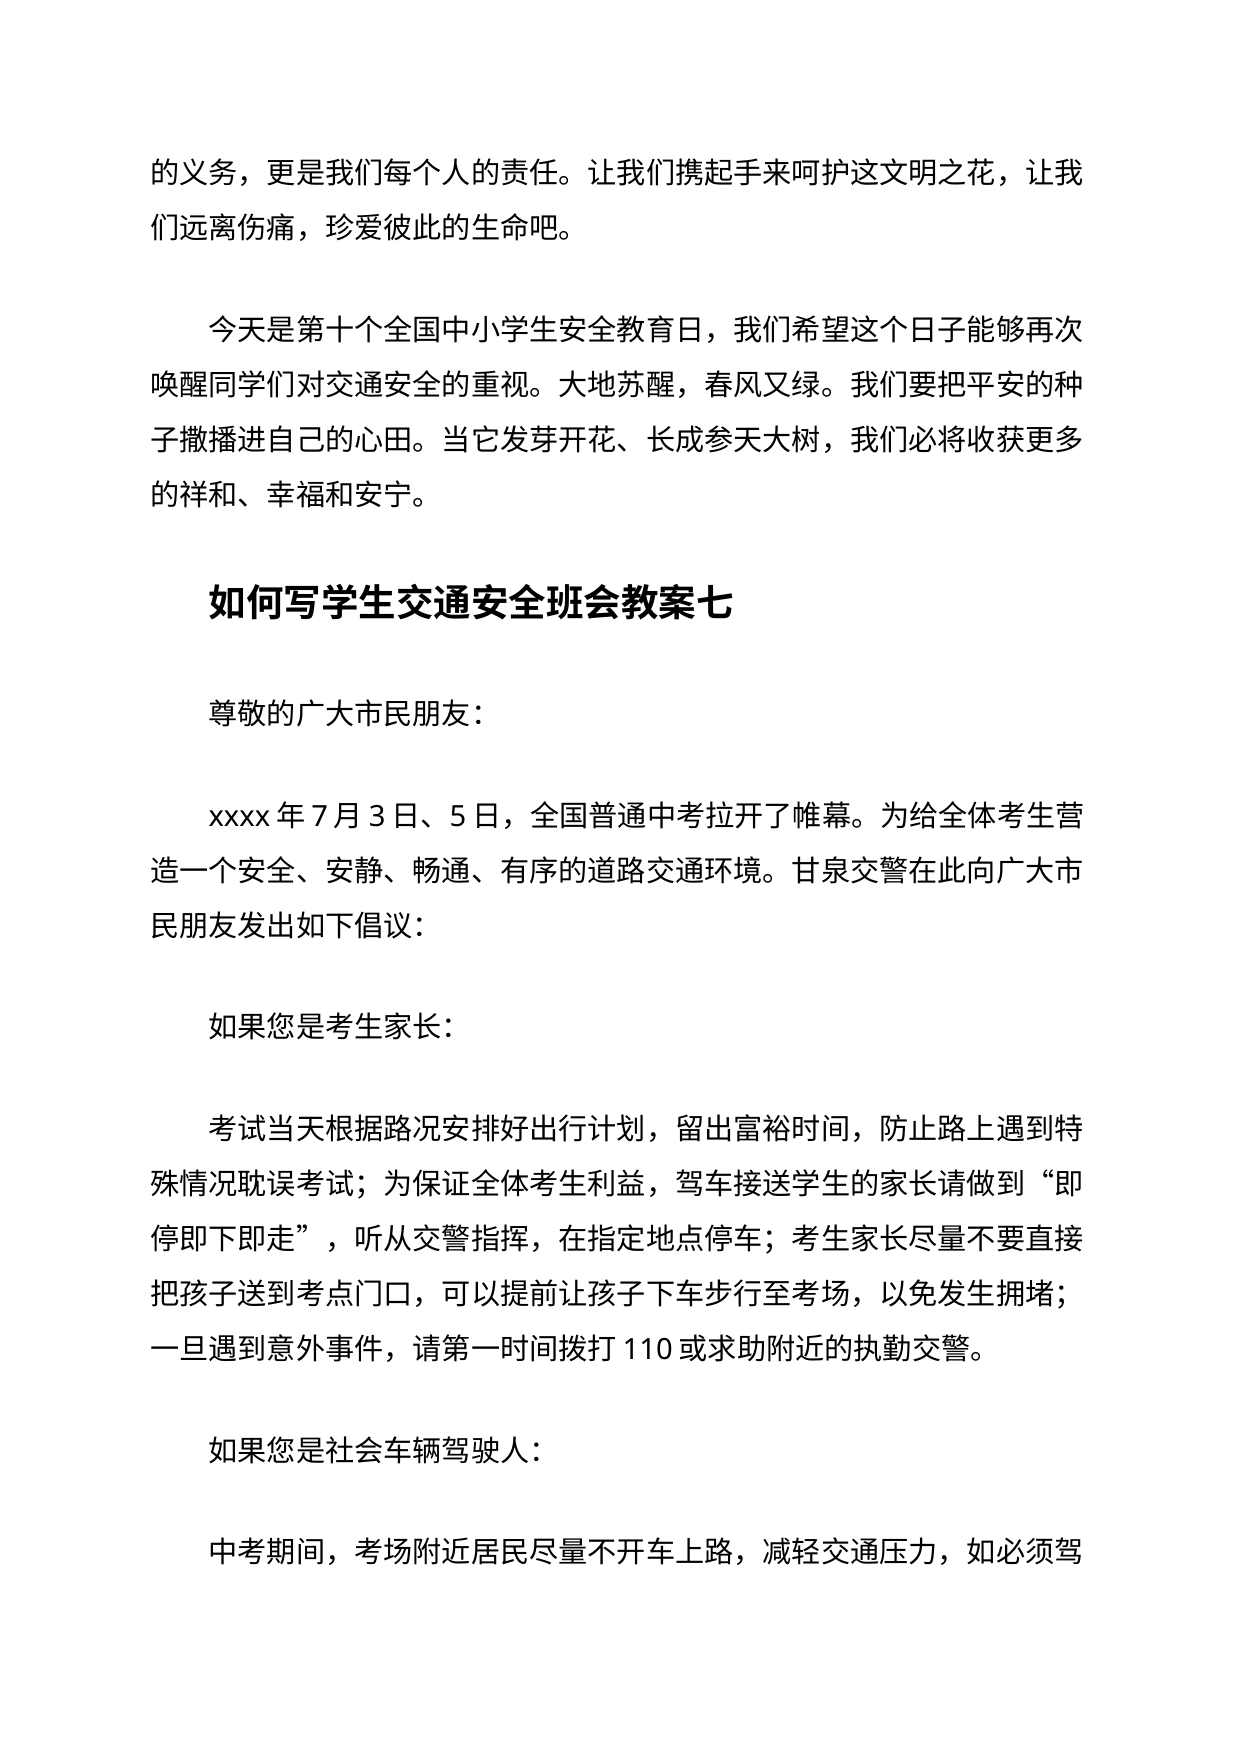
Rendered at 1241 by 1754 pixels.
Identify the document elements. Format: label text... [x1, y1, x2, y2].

text 今天是第十个全国中小学生安全教育日，我们希望这个日子能够再次唤醒同学们对交通安全的重视。大地苏醒，春风又绿。我们要把平安的种子撒播进自己的心田。当它发芽开花、长成参天大树，我们必将收获更多的祥和、幸福和安宁。 [150, 307, 1090, 514]
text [150, 1529, 1090, 1571]
text 尊敬的广大市民朋友： [150, 691, 1090, 733]
text 如果您是考生家长： [150, 1004, 1090, 1046]
text xxxx年7月3日、5日，全国普通中考拉开了帷幕。为给全体考生营造一个安全、安静、畅通、有序的道路交通环境。甘泉交警在此向广大市民朋友发出如下倡议： [150, 792, 1090, 944]
text 如果您是社会车辆驾驶人： [150, 1427, 1090, 1469]
text 如何写学生交通安全班会教案七 [150, 573, 1090, 627]
text 考试当天根据路况安排好出行计划，留出富裕时间，防止路上遇到特殊情况耽误考试；为保证全体考生利益，驾车接送学生的家长请做到“即停即下即走”，听从交警指挥，在指定地点停车；考生家长尽量不要直接把孩子送到考点门口，可以提前让孩子下车步行至考场，以免发生拥堵；一旦遇到意外事件，请第一时间拨打110或求助附近的执勤交警。 [150, 1106, 1090, 1368]
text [150, 150, 1090, 247]
